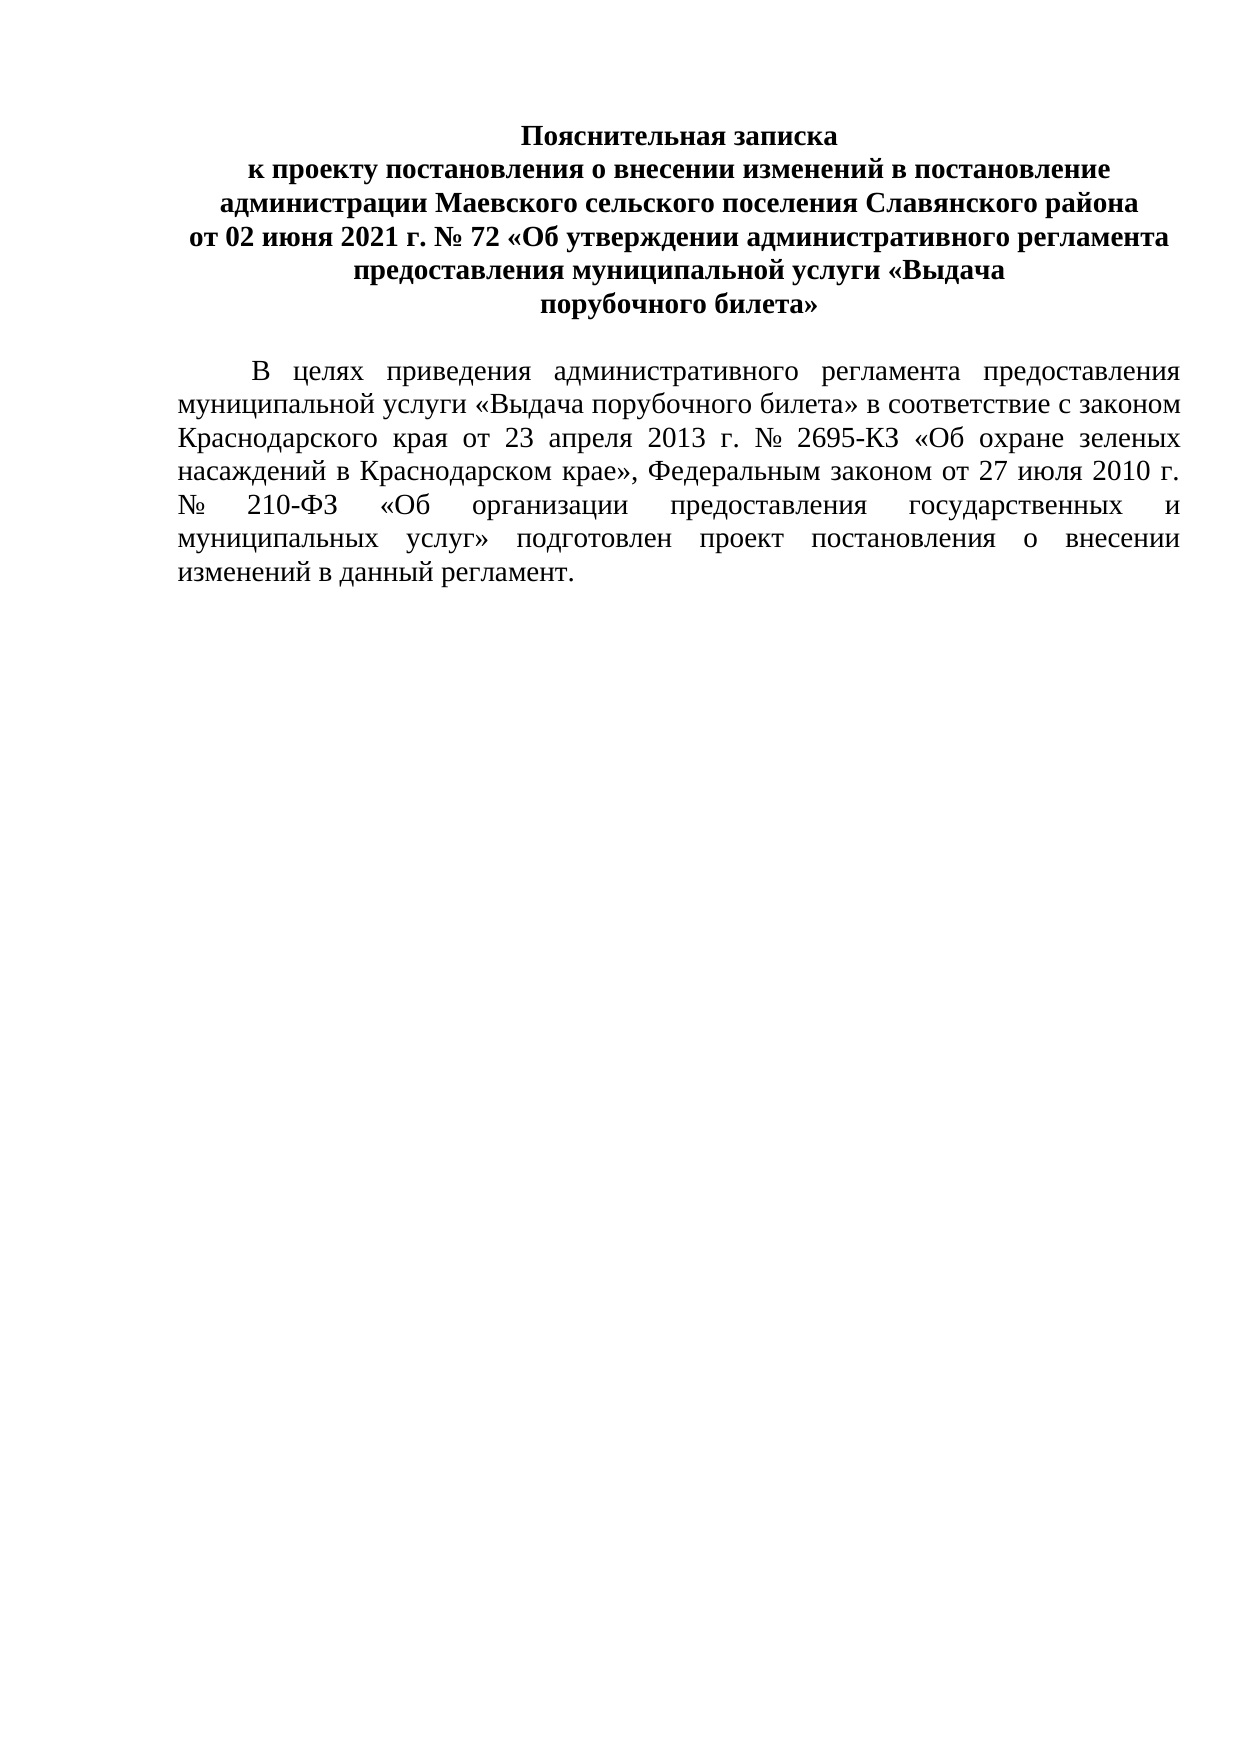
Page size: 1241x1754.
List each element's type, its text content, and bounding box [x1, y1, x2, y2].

text к проекту постановления о внесении изменений в постановление администрации Маевского сельского поселения Славянского района [177, 152, 1181, 219]
text Пояснительная записка [177, 118, 1181, 152]
text В целях приведения административного регламента предоставления муниципальной услуги «Выдача порубочного билета» в соответствие с законом Краснодарского края от 23 апреля 2013 г. № 2695-КЗ «Об охране зеленых насаждений в Краснодарском крае», Федеральным законом от 27 июля 2010 г. № 210-ФЗ «Об организации предоставления государственных и муниципальных услуг» подготовлен проект постановления о внесении изменений в данный регламент. [177, 353, 1181, 588]
text от 02 июня 2021 г. № 72 «Об утверждении административного регламента предоставления муниципальной услуги «Выдача [177, 219, 1181, 286]
text порубочного билета» [177, 286, 1181, 319]
